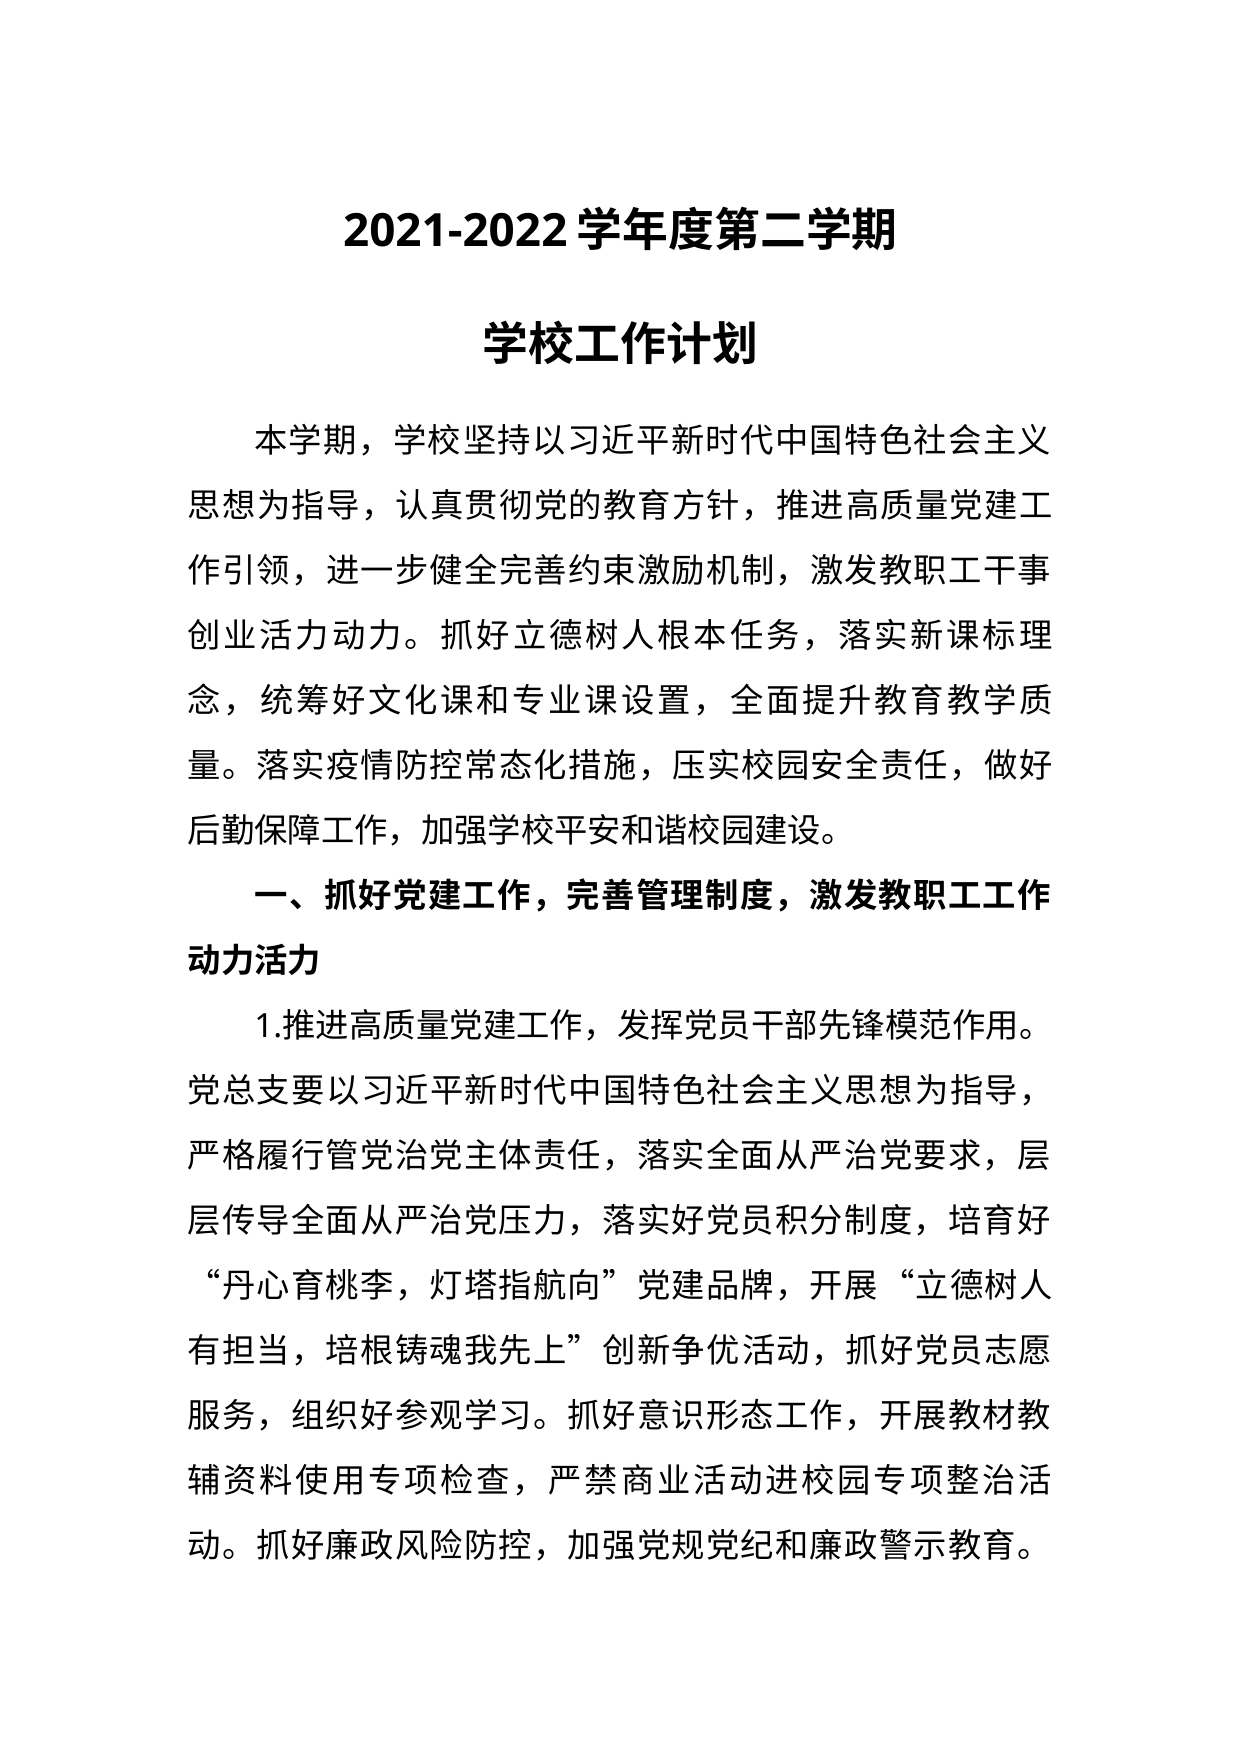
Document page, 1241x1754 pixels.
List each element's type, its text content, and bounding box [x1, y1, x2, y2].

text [187, 991, 1053, 1576]
subtitle 2021-2022学年度第二学期 [187, 178, 1053, 276]
text 本学期，学校坚持以习近平新时代中国特色社会主义思想为指导，认真贯彻党的教育方针，推进高质量党建工作引领，进一步健全完善约束激励机制，激发教职工干事创业活力动力。抓好立德树人根本任务，落实新课标理念，统筹好文化课和专业课设置，全面提升教育教学质量。落实疫情防控常态化措施，压实校园安全责任，做好后勤保障工作，加强学校平安和谐校园建设。 [187, 406, 1053, 861]
subtitle 学校工作计划 [187, 292, 1053, 389]
text 一、抓好党建工作，完善管理制度，激发教职工工作动力活力 [187, 861, 1053, 991]
